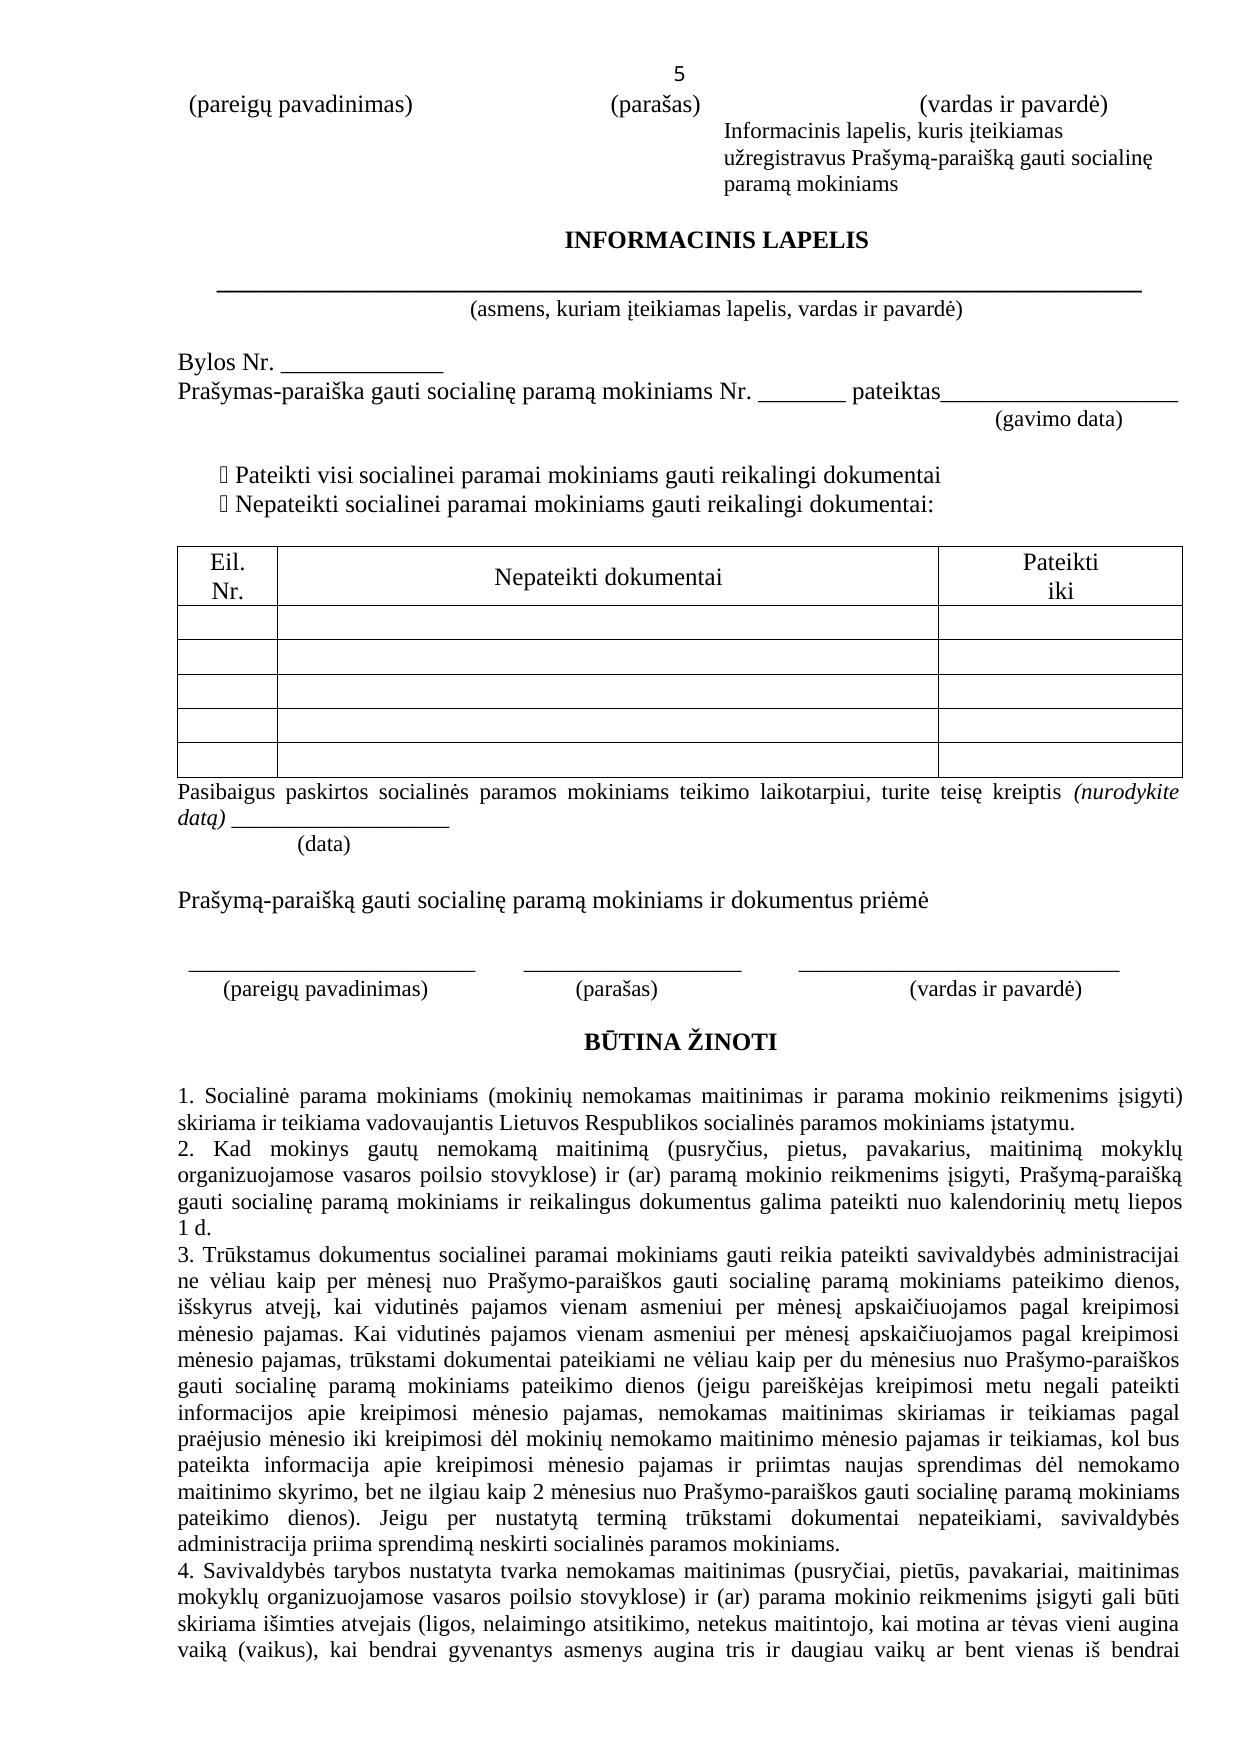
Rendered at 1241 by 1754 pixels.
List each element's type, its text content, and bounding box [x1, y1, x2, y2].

text 2. Kad mokinys gautų nemokamą maitinimą (pusryčius, pietus, pavakarius, maitinimą mokyklų organizuojamose vasaros poilsio stovyklose) ir (ar) paramą mokinio reikmenims įsigyti, Prašymą-paraišką gauti socialinę paramą mokiniams ir reikalingus dokumentus galima pateikti nuo kalendorinių metų liepos 1 d. [177, 1135, 1184, 1241]
table_cell [939, 743, 1182, 777]
text užregistravus Prašymą-paraišką gauti socialinę [583, 144, 1181, 170]
table_cell [939, 709, 1182, 742]
text (data) [177, 830, 1181, 857]
text Bylos Nr. _____________ [177, 347, 1181, 376]
text (asmens, kuriam įteikiamas lapelis, vardas ir pavardė) [177, 295, 1181, 321]
text Nepateikti socialinei paramai mokiniams gauti reikalingi dokumentai: [177, 489, 1181, 517]
table_cell [178, 640, 277, 673]
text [177, 1557, 1181, 1662]
table_cell [278, 743, 938, 777]
text Informacinis lapelis, kuris įteikiamas [583, 117, 1181, 144]
table_cell [178, 743, 277, 777]
table_header Pateikti iki [939, 547, 1182, 605]
table_cell [278, 640, 938, 673]
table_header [177, 89, 512, 117]
table_cell [278, 709, 938, 742]
text Prašymą-paraišką gauti socialinę paramą mokiniams ir dokumentus priėmė [177, 886, 1181, 914]
text Prašymas-paraiška gauti socialinę paramą mokiniams Nr. _______ pateiktas___________________ [177, 376, 1181, 405]
table_cell [939, 606, 1182, 639]
text paramą mokiniams [583, 170, 1181, 196]
table_cell [939, 640, 1182, 673]
table_cell [178, 675, 277, 708]
table_cell [939, 675, 1182, 708]
text 1. Socialinė parama mokiniams (mokinių nemokamas maitinimas ir parama mokinio reikmenims įsigyti) skiriama ir teikiama vadovaujantis Lietuvos Respublikos socialinės paramos mokiniams įstatymu. [177, 1082, 1184, 1135]
table_header ___________________ ____________________________ (parašas) (vardas ir pavardė) [507, 948, 1181, 1001]
table_cell [178, 709, 277, 742]
text Pateikti visi socialinei paramai mokiniams gauti reikalingi dokumentai [177, 460, 1181, 489]
text INFORMACINIS LAPELIS [177, 225, 1181, 254]
text 3. Trūkstamus dokumentus socialinei paramai mokiniams gauti reikia pateikti savivaldybės administracijai ne vėliau kaip per mėnesį nuo Prašymo-paraiškos gauti socialinę paramą mokiniams pateikimo dienos, išskyrus atvejį, kai vidutinės pajamos vienam asmeniui per mėnesį apskaičiuojamos pagal kreipimosi mėnesio pajamas. Kai vidutinės pajamos vienam asmeniui per mėnesį apskaičiuojamos pagal kreipimosi mėnesio pajamas, trūkstami dokumentai pateikiami ne vėliau kaip per du mėnesius nuo Prašymo-paraiškos gauti socialinę paramą mokiniams pateikimo dienos (jeigu pareiškėjas kreipimosi metu negali pateikti informacijos apie kreipimosi mėnesio pajamas, nemokamas maitinimas skiriamas ir teikiamas pagal praėjusio mėnesio iki kreipimosi dėl mokinių nemokamo maitinimo mėnesio pajamas ir teikiamas, kol bus pateikta informacija apie kreipimosi mėnesio pajamas ir priimtas naujas sprendimas dėl nemokamo maitinimo skyrimo, bet ne ilgiau kaip 2 mėnesius nuo Prašymo-paraiškos gauti socialinę paramą mokiniams pateikimo dienos). Jeigu per nustatytą terminą trūkstami dokumentai nepateikiami, savivaldybės administracija priima sprendimą neskirti socialinės paramos mokiniams. [177, 1241, 1181, 1557]
table_cell [278, 606, 938, 639]
text Pasibaigus paskirtos socialinės paramos mokiniams teikimo laikotarpiui, turite teisę kreiptis (nurodykite datą) ___________________ [177, 778, 1181, 830]
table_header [512, 89, 1181, 117]
table_header Eil. Nr. [178, 547, 277, 605]
table_header Nepateikti dokumentai [278, 547, 938, 605]
table_cell [178, 606, 277, 639]
text __________________________________________________________________________ [177, 266, 1181, 295]
text BŪTINA ŽINOTI [177, 1027, 1184, 1056]
text (gavimo data) [177, 405, 1181, 431]
table_cell [278, 675, 938, 708]
table_header _________________________ (pareigų pavadinimas) [177, 948, 507, 1001]
